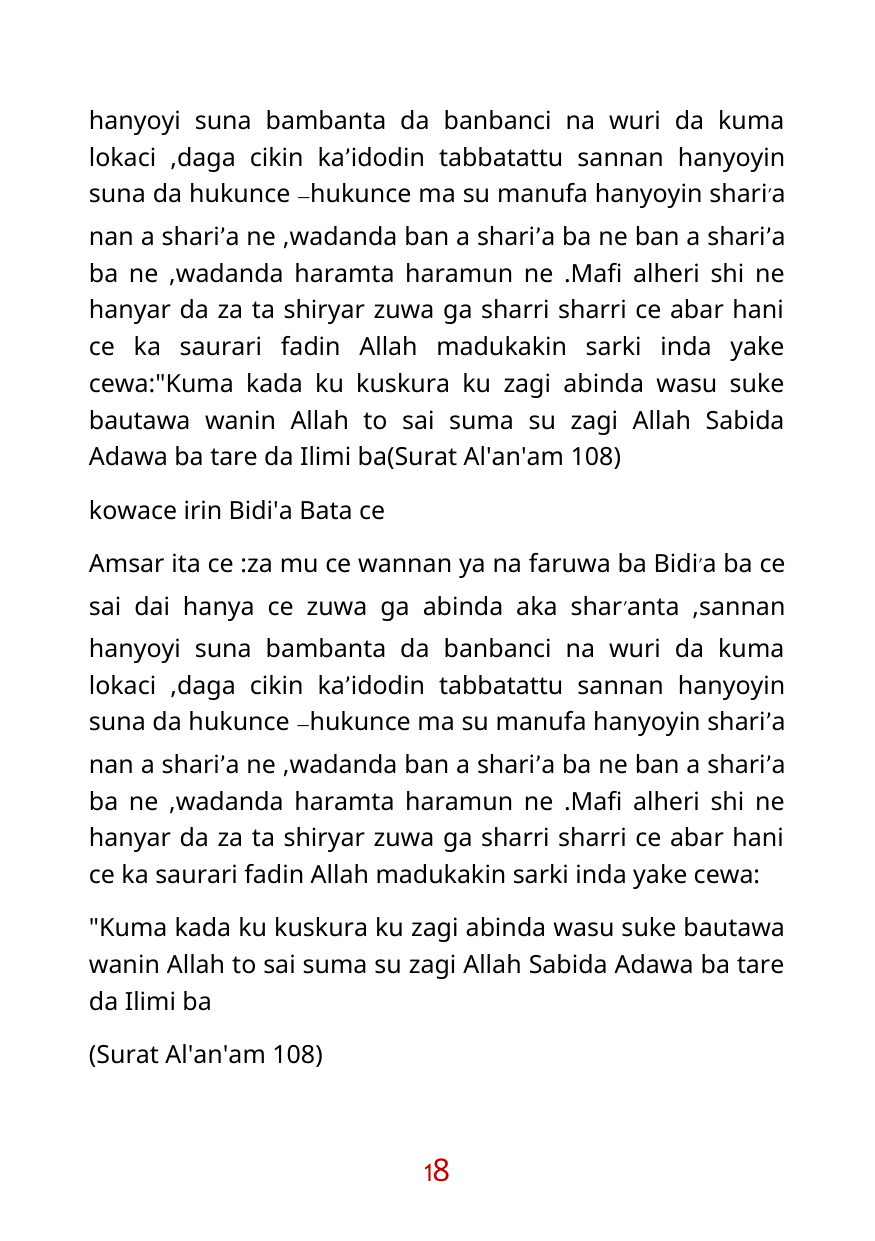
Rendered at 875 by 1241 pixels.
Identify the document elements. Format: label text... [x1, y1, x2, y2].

text (Surat Al'an'am 108) [89, 1037, 785, 1071]
text Amsar ita ce :za mu ce wannan ya na faruwa ba Bidi’a ba ce sai dai hanya ce zuwa ga abinda aka shar’anta ,sannan hanyoyi suna bambanta da banbanci na wuri da kuma lokaci ,daga cikin ka’idodin tabbatattu sannan hanyoyin suna da hukunce –hukunce ma su manufa hanyoyin shari’a nan a shari’a ne ,wadanda ban a shari’a ba ne ban a shari’a ba ne ,wadanda haramta haramun ne .Mafi alheri shi ne hanyar da za ta shiryar zuwa ga sharri sharri ce abar hani ce ka saurari fadin Allah madukakin sarki inda yake cewa: [89, 546, 785, 891]
text kowace irin Bidi'a Bata ce [89, 492, 785, 527]
text "Kuma kada ku kuskura ku zagi abinda wasu suke bautawa wanin Allah to sai suma su zagi Allah Sabida Adawa ba tare da Ilimi ba [89, 910, 785, 1018]
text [89, 103, 785, 473]
